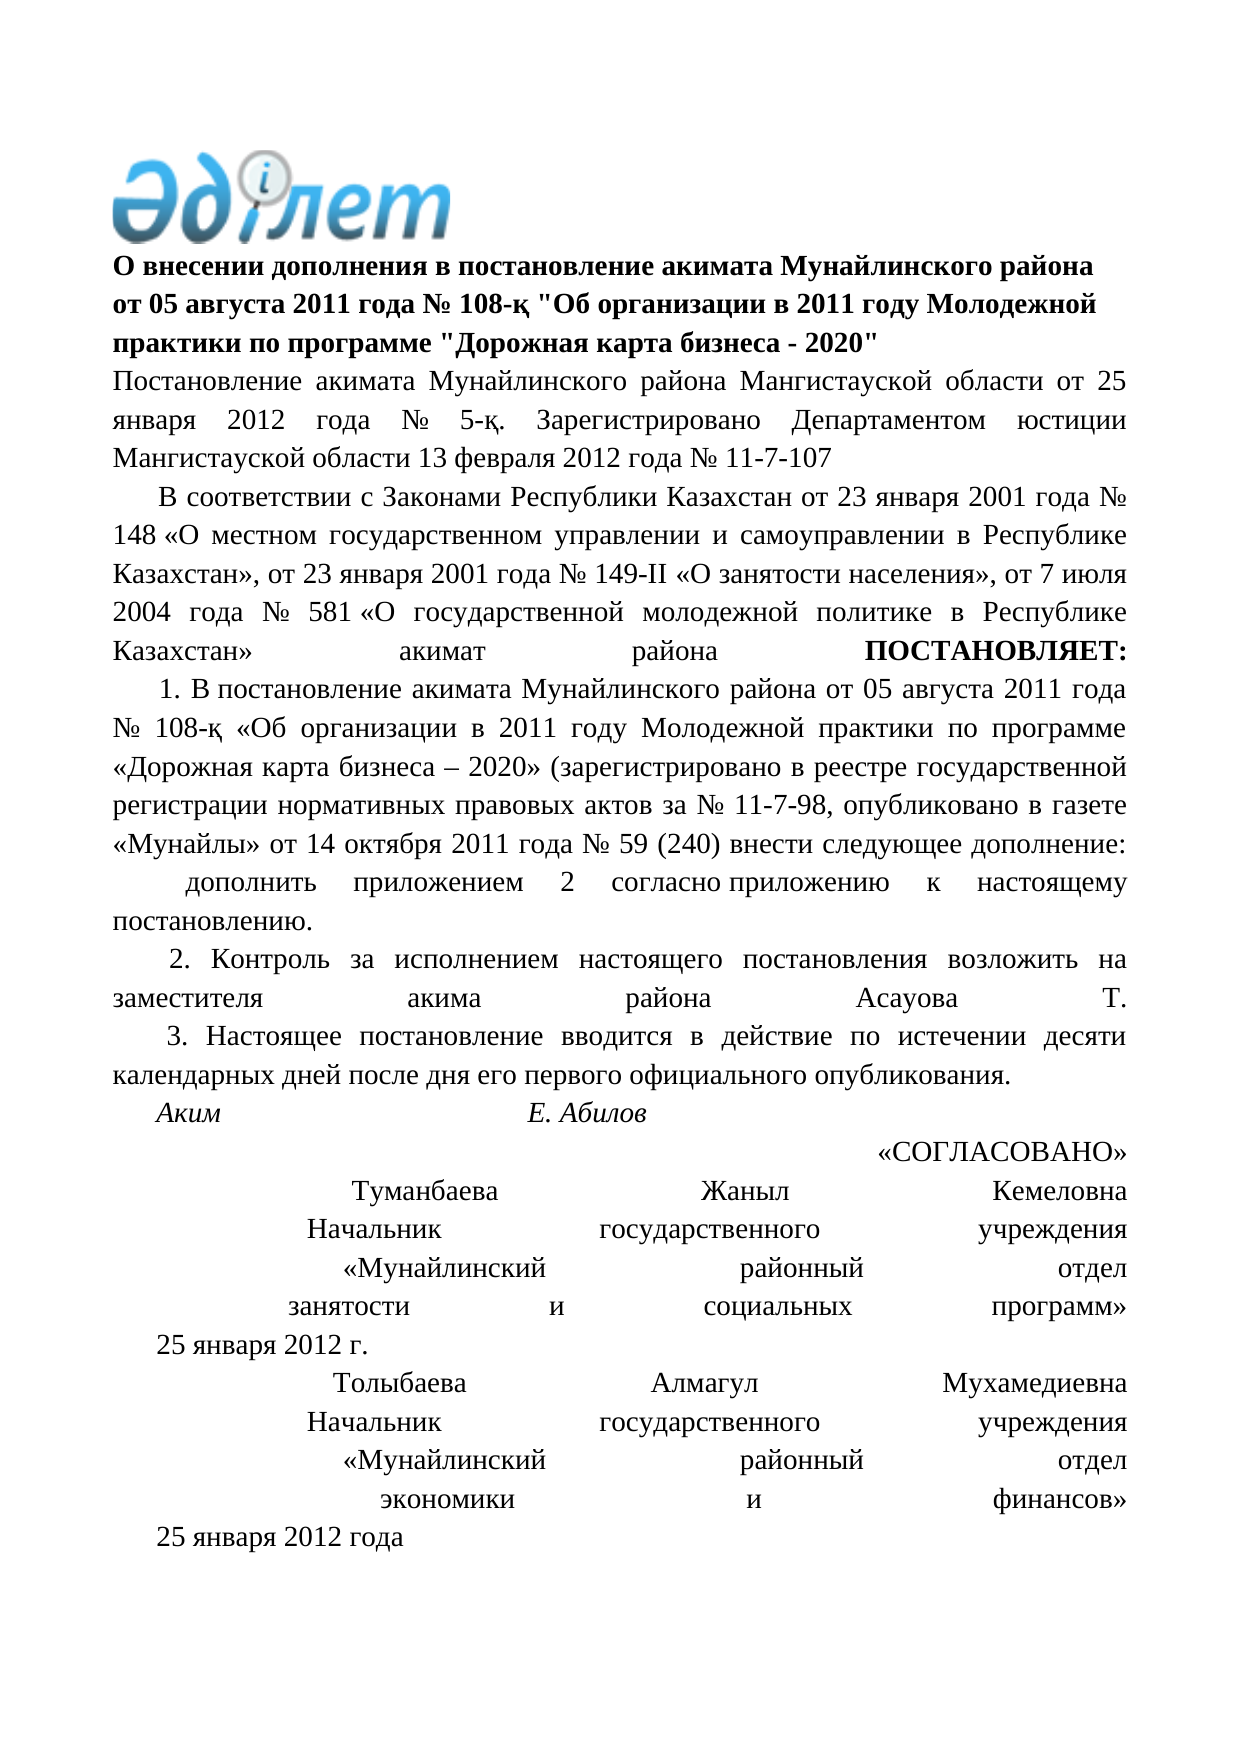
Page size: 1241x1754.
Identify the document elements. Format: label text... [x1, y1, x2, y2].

text «СОГЛАСОВАНО» Туманбаева Жаныл Кемеловна Начальник государственного учреждения «Мунайлинский районный отдел занятости и социальных программ» 25 января 2012 г. [112, 1134, 1128, 1360]
text Аким Е. Абилов [112, 1096, 1128, 1129]
text Постановление акимата Мунайлинского района Мангистауской области от 25 января 2012 года № 5-қ. Зарегистрировано Департаментом юстиции Мангистауской области 13 февраля 2012 года № 11-7-107 [112, 363, 1128, 474]
text Толыбаева Алмагул Мухамедиевна Начальник государственного учреждения «Мунайлинский районный отдел экономики и финансов» 25 января 2012 года [112, 1365, 1128, 1553]
text В соответствии с Законами Республики Казахстан от 23 января 2001 года № 148 «О местном государственном управлении и самоуправлении в Республике Казахстан», от 23 января 2001 года № 149-II «О занятости населения», от 7 июля 2004 года № 581 «О государственной молодежной политике в Республике Казахстан» акимат района ПОСТАНОВЛЯЕТ: 1. В постановление акимата Мунайлинского района от 05 августа 2011 года № 108-қ «Об организации в 2011 году Молодежной практики по программе «Дорожная карта бизнеса – 2020» (зарегистрировано в реестре государственной регистрации нормативных правовых актов за № 11-7-98, опубликовано в газете «Мунайлы» от 14 октября 2011 года № 59 (240) внести следующее дополнение: дополнить приложением 2 согласно приложению к настоящему постановлению. 2. Контроль за исполнением настоящего постановления возложить на заместителя акима района Асауова Т. 3. Настоящее постановление вводится в действие по истечении десяти календарных дней после дня его первого официального опубликования. [112, 479, 1128, 1091]
picture [112, 150, 451, 244]
text О внесении дополнения в постановление акимата Мунайлинского района от 05 августа 2011 года № 108-қ "Об организации в 2011 году Молодежной практики по программе "Дорожная карта бизнеса - 2020" [112, 248, 1128, 358]
